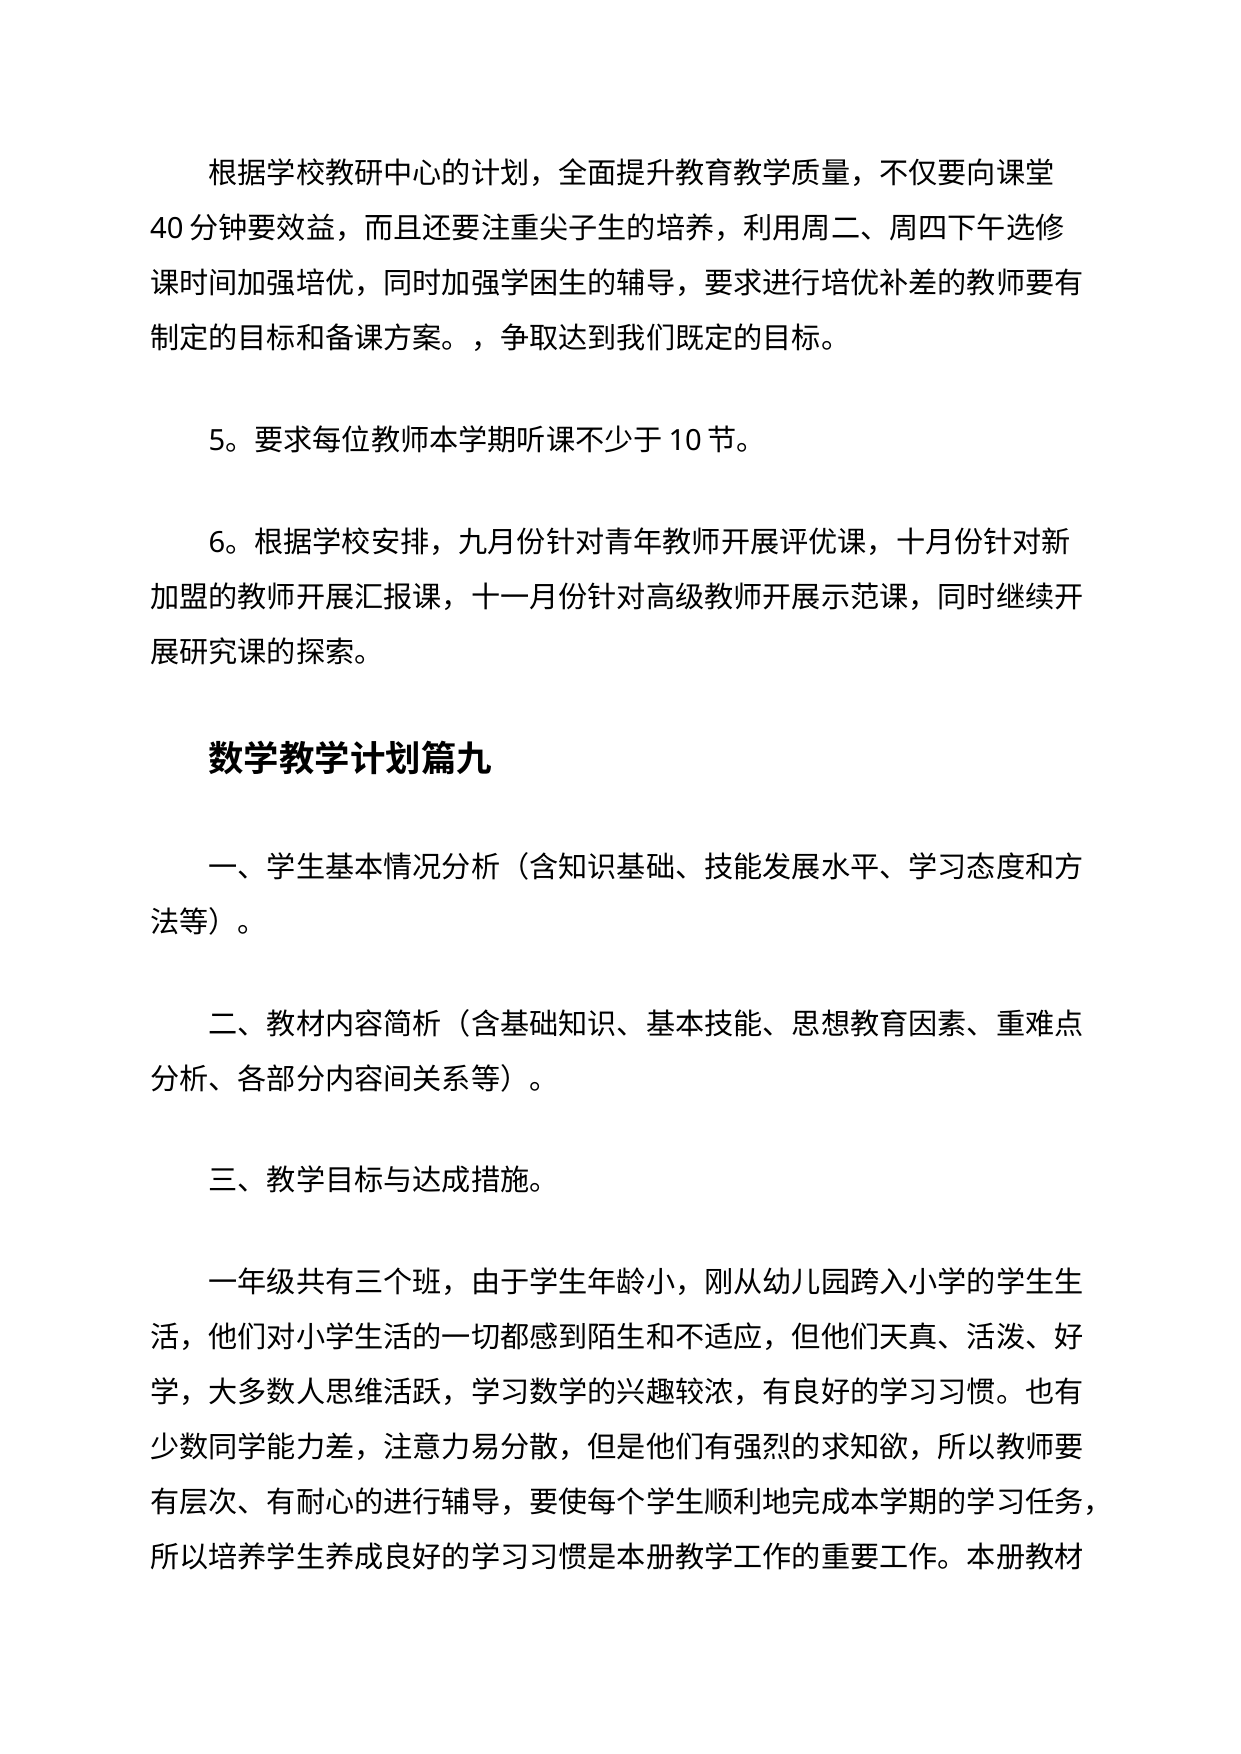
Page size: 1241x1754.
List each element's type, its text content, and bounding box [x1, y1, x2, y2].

text 根据学校教研中心的计划，全面提升教育教学质量，不仅要向课堂40分钟要效益，而且还要注重尖子生的培养，利用周二、周四下午选修课时间加强培优，同时加强学困生的辅导，要求进行培优补差的教师要有制定的目标和备课方案。，争取达到我们既定的目标。 [150, 150, 1090, 357]
text 5。要求每位教师本学期听课不少于10节。 [150, 417, 1090, 459]
text 一、学生基本情况分析（含知识基础、技能发展水平、学习态度和方法等）。 [150, 844, 1090, 941]
text 二、教材内容简析（含基础知识、基本技能、思想教育因素、重难点分析、各部分内容间关系等）。 [150, 1000, 1090, 1097]
text 6。根据学校安排，九月份针对青年教师开展评优课，十月份针对新加盟的教师开展汇报课，十一月份针对高级教师开展示范课，同时继续开展研究课的探索。 [150, 518, 1090, 671]
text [150, 1259, 1090, 1576]
text 数学教学计划篇九 [150, 730, 1090, 781]
text 三、教学目标与达成措施。 [150, 1157, 1090, 1199]
